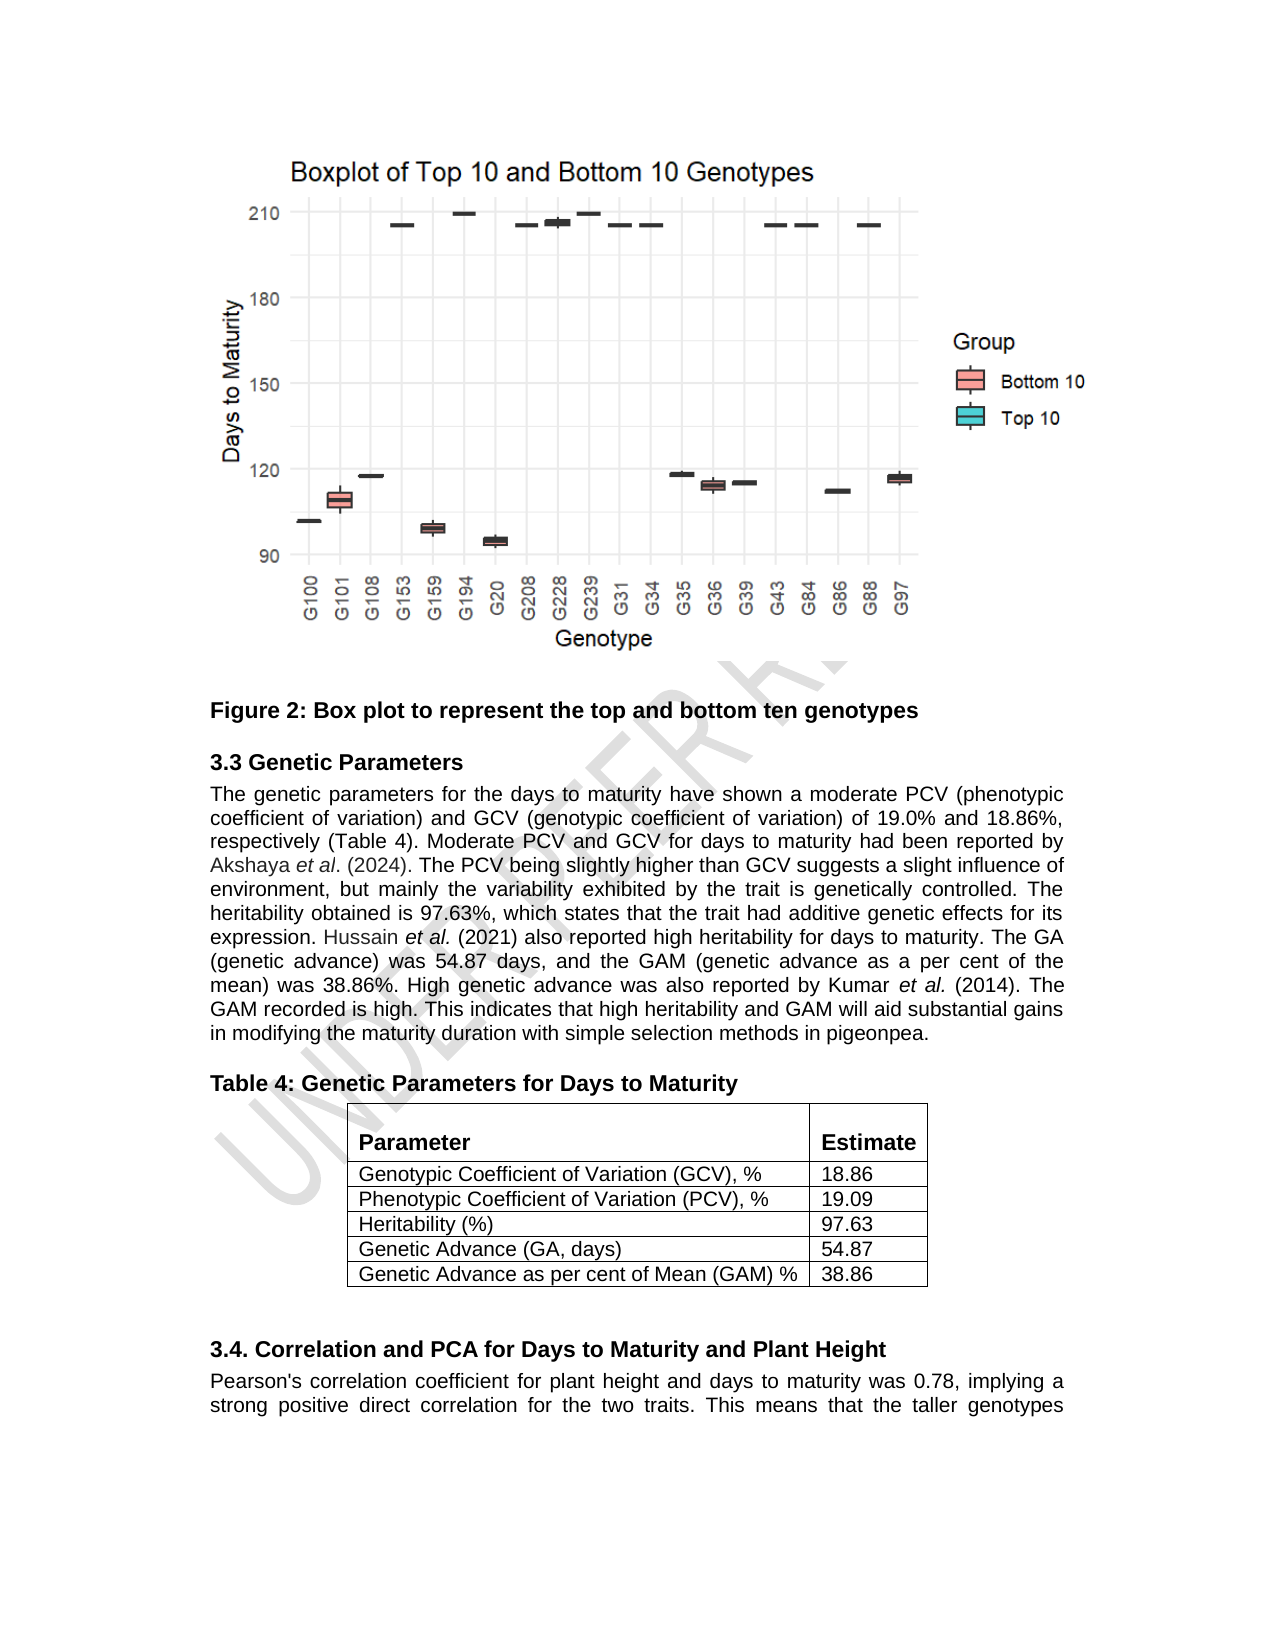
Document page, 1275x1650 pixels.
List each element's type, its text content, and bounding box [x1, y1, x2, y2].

table_cell Phenotypic Coefficient of Variation (PCV), % [348, 1187, 809, 1211]
subtitle 3.3 Genetic Parameters [210, 749, 1065, 775]
text The genetic parameters for the days to maturity have shown a moderate PCV (phenotypic coefficient of variation) and GCV (genotypic coefficient of variation) of 19.0% and 18.86%, respectively (Table 4). Moderate PCV and GCV for days to maturity had been reported by Akshaya et al. (2024). The PCV being slightly higher than GCV suggests a slight influence of environment, but mainly the variability exhibited by the trait is genetically controlled. The heritability obtained is 97.63%, which states that the trait had additive genetic effects for its expression. Hussain et al. (2021) also reported high heritability for days to maturity. The GA (genetic advance) was 54.87 days, and the GAM (genetic advance as a per cent of the mean) was 38.86%. High genetic advance was also reported by Kumar et al. (2014). The GAM recorded is high. This indicates that high heritability and GAM will aid substantial gains in modifying the maturity duration with simple selection methods in pigeonpea. [210, 781, 1065, 1045]
table_cell 18.86 [810, 1162, 927, 1186]
subtitle Figure 2: Box plot to represent the top and bottom ten genotypes [210, 697, 1065, 724]
subtitle 3.4. Correlation and PCA for Days to Maturity and Plant Height [210, 1336, 1065, 1362]
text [210, 1369, 1065, 1417]
table_header Parameter [348, 1104, 809, 1161]
table_header Estimate [810, 1104, 927, 1161]
table_cell 97.63 [810, 1212, 927, 1236]
table_cell 38.86 [810, 1262, 927, 1286]
table_cell Genetic Advance as per cent of Mean (GAM) % [348, 1262, 809, 1286]
table_cell 19.09 [810, 1187, 927, 1211]
picture [210, 150, 1108, 661]
table_cell Genetic Advance (GA, days) [348, 1237, 809, 1261]
subtitle Table 4: Genetic Parameters for Days to Maturity [210, 1070, 1065, 1096]
table_cell Heritability (%) [348, 1212, 809, 1236]
table_cell Genotypic Coefficient of Variation (GCV), % [348, 1162, 809, 1186]
table_cell 54.87 [810, 1237, 927, 1261]
